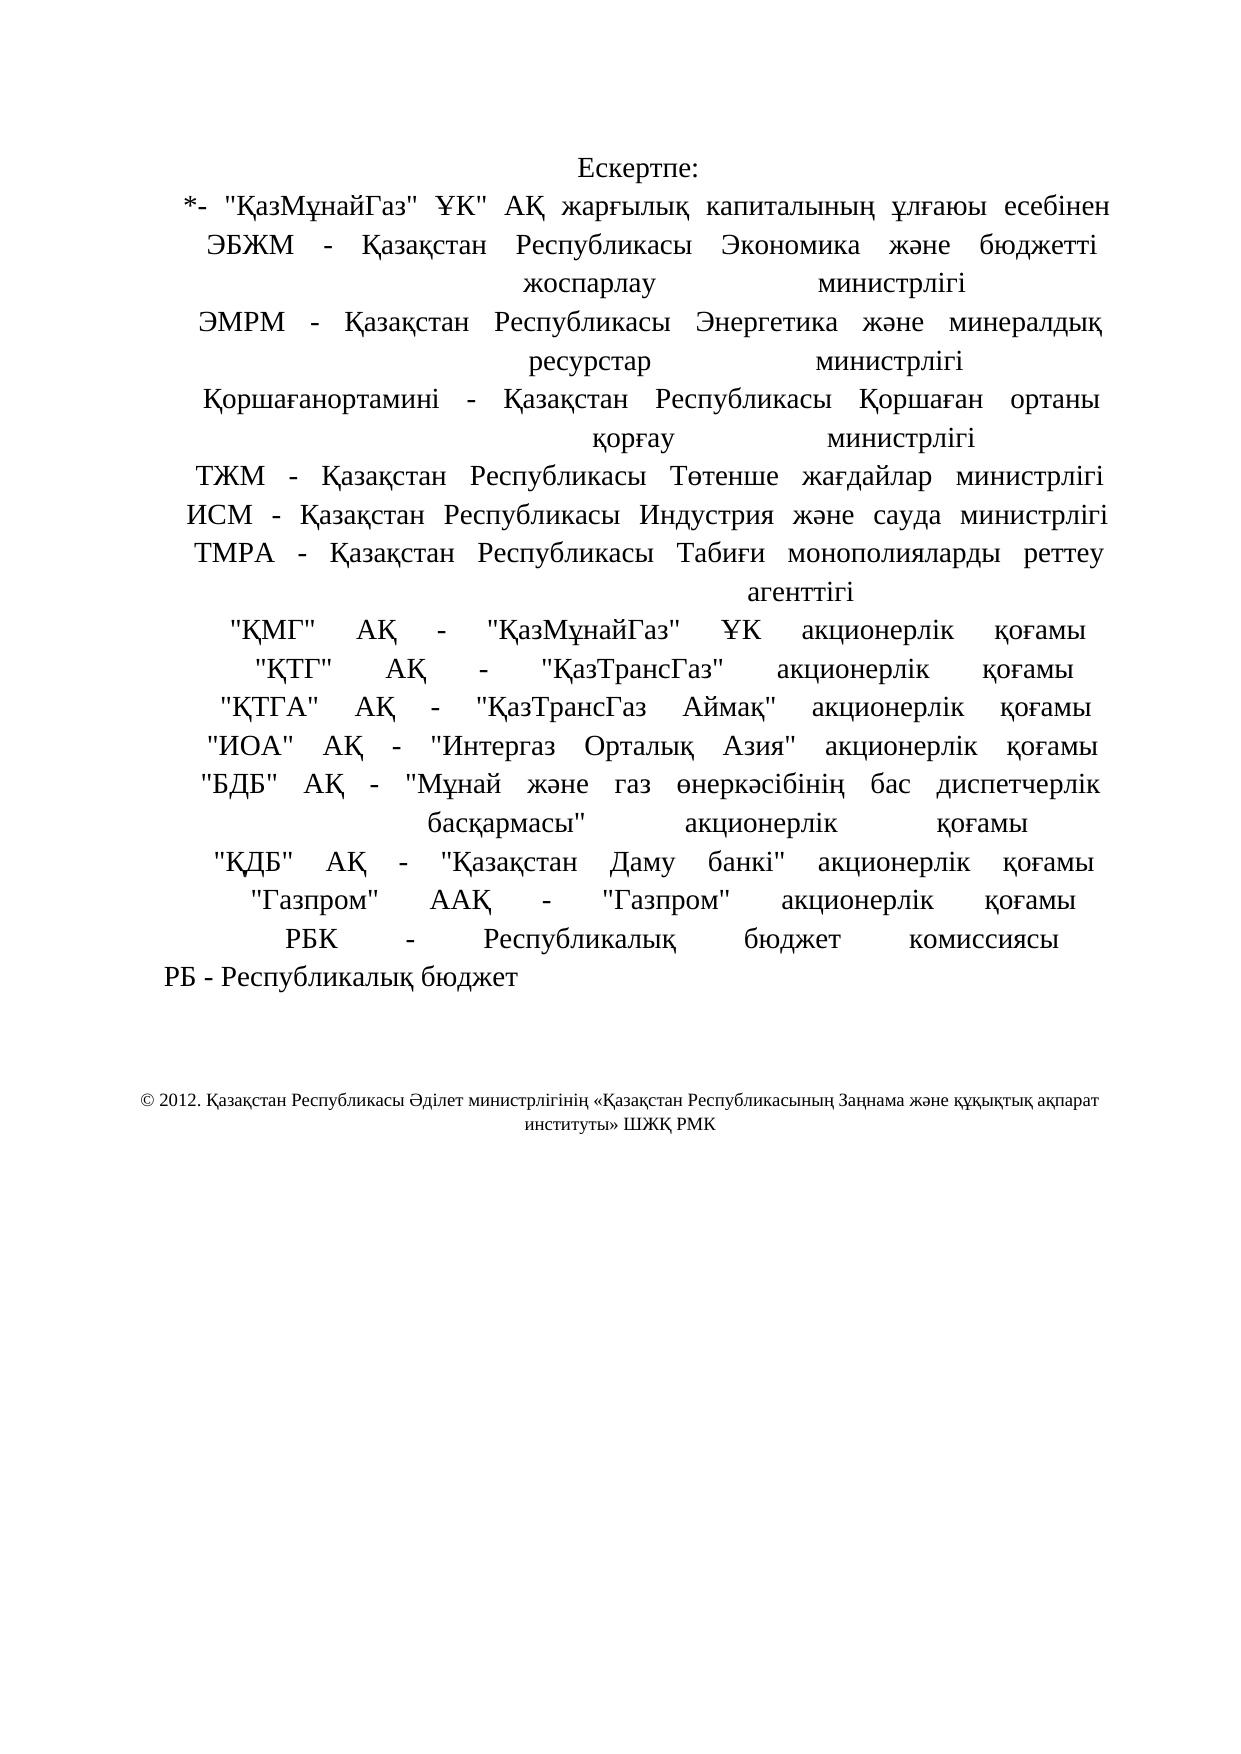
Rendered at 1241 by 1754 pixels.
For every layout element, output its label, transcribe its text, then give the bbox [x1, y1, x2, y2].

text © 2012. Қазақстан Республикасы Әділет министрлігінің «Қазақстан Республикасының Заңнама және құқықтық ақпарат институты» ШЖҚ РМК [112, 1088, 1128, 1135]
text Ескертпе: *- "ҚазМұнайГаз" ҰК" АҚ жарғылық капиталының ұлғаюы есебінен ЭБЖМ - Қазақстан Республикасы Экономика және бюджетті жоспарлау министрлігі ЭМРМ - Қазақстан Республикасы Энергетика және минералдық ресурстар министрлігі Қоршағанортамині - Қазақстан Республикасы Қоршаған ортаны қорғау министрлігі ТЖМ - Қазақстан Республикасы Төтенше жағдайлар министрлігі ИСМ - Қазақстан Республикасы Индустрия және сауда министрлігі ТМРА - Қазақстан Республикасы Табиғи монополияларды реттеу агенттігі "ҚМГ" АҚ - "ҚазМұнайГаз" ҰК акционерлік қоғамы "ҚТГ" АҚ - "ҚазТрансГаз" акционерлік қоғамы "ҚТГА" АҚ - "ҚазТрансГаз Аймақ" акционерлік қоғамы "ИОА" АҚ - "Интергаз Орталық Азия" акционерлік қоғамы "БДБ" АҚ - "Мұнай және газ өнеркәсібінің бас диспетчерлік басқармасы" акционерлік қоғамы "ҚДБ" АҚ - "Қазақстан Даму банкі" акционерлік қоғамы "Газпром" ААҚ - "Газпром" акционерлік қоғамы РБК - Республикалық бюджет комиссиясы РБ - Республикалық бюджет [112, 150, 1128, 993]
